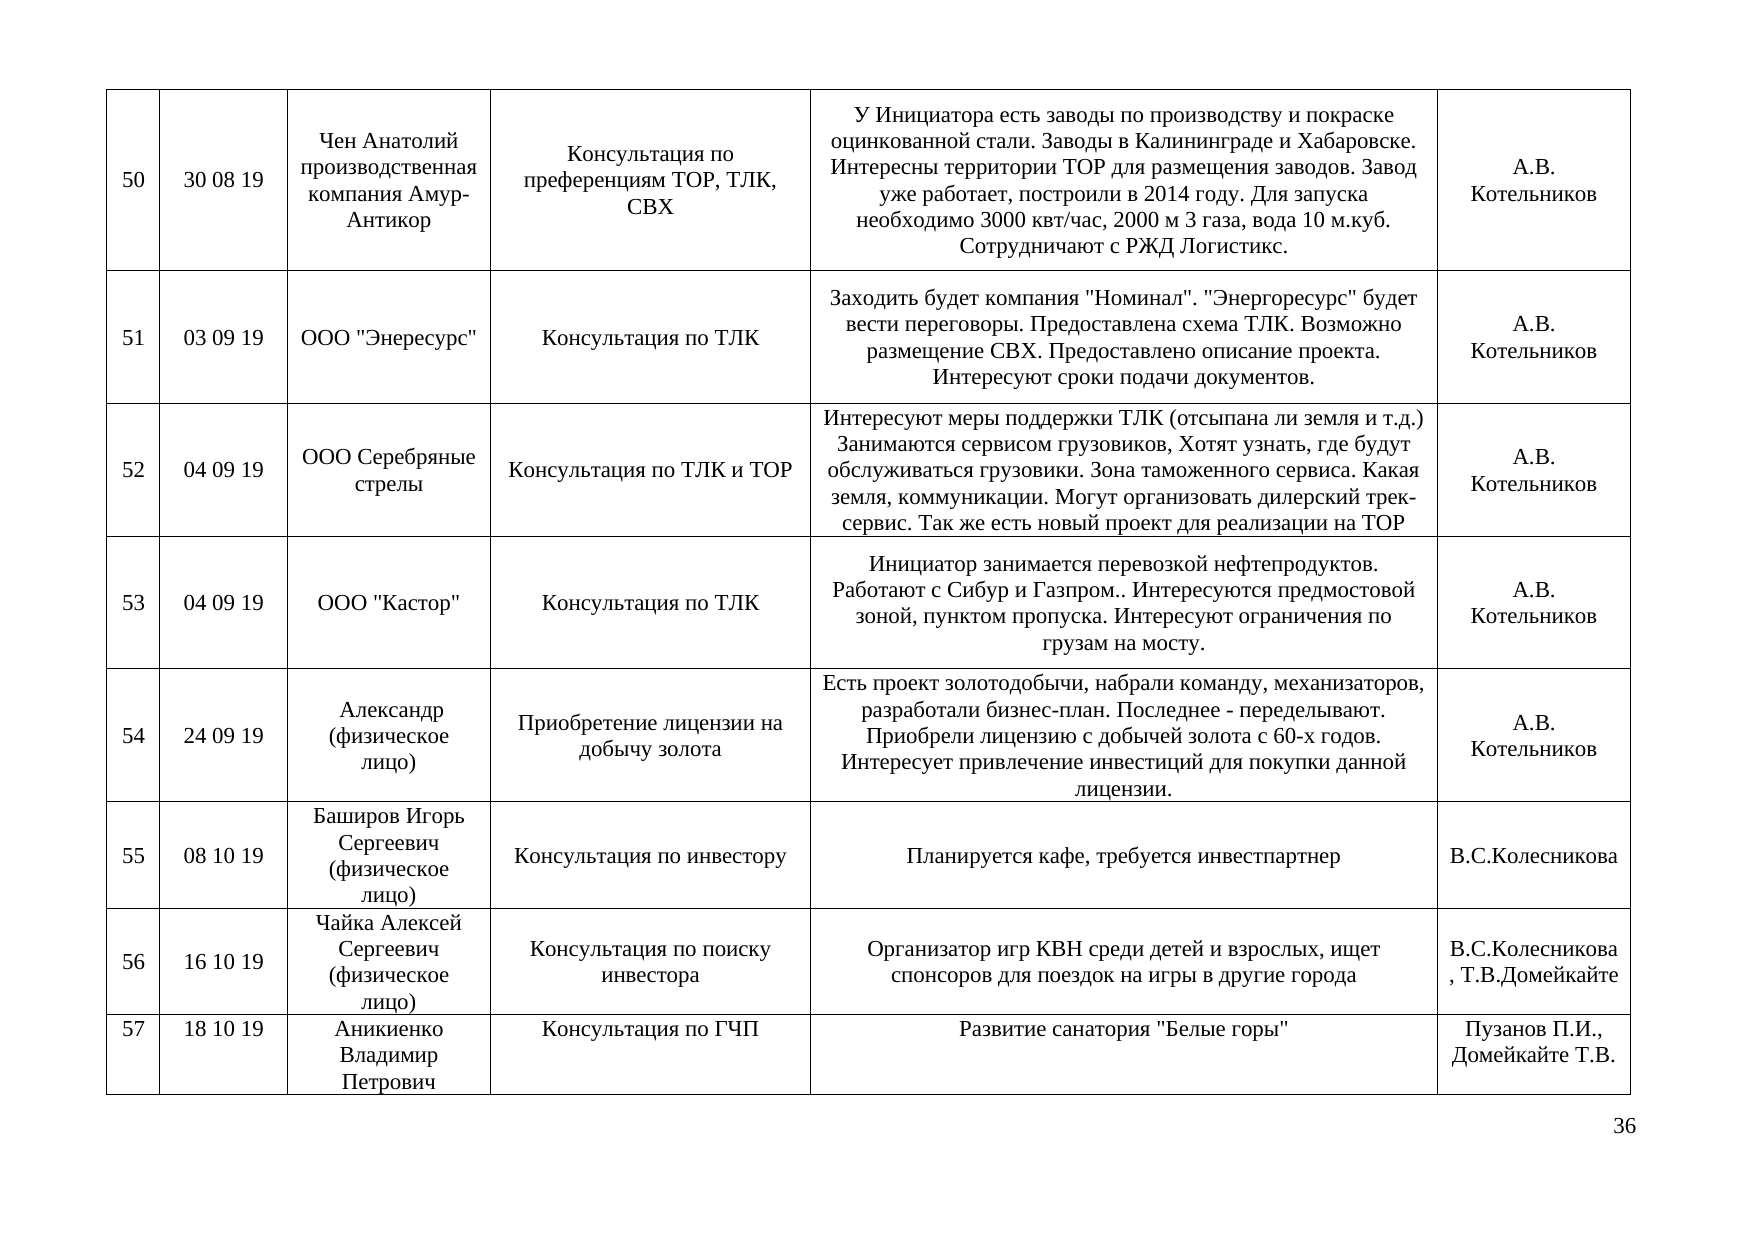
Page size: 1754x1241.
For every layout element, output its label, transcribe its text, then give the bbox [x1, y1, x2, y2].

table_cell 08 10 19 [160, 802, 287, 908]
table_cell Консультация по ТЛК и ТОР [491, 404, 810, 536]
table_cell У Инициатора есть заводы по производству и покраске оцинкованной стали. Заводы в Калининграде и Хабаровске. Интересны территории ТОР для размещения заводов. Завод уже работает, построили в 2014 году. Для запуска необходимо 3000 квт/час, 2000 м 3 газа, вода 10 м.куб. Сотрудничают с РЖД Логистикс. [811, 90, 1437, 270]
table_cell Чайка Алексей Сергеевич (физическое лицо) [288, 909, 490, 1014]
table_cell Консультация по преференциям ТОР, ТЛК, СВХ [491, 90, 810, 270]
table_cell Консультация по поиску инвестора [491, 909, 810, 1014]
table_cell Заходить будет компания "Номинал". "Энергоресурс" будет вести переговоры. Предоставлена схема ТЛК. Возможно размещение СВХ. Предоставлено описание проекта. Интересуют сроки подачи документов. [811, 271, 1437, 403]
table_cell ООО Серебряные стрелы [288, 404, 490, 536]
table_cell Инициатор занимается перевозкой нефтепродуктов. Работают с Сибур и Газпром.. Интересуются предмостовой зоной, пунктом пропуска. Интересуют ограничения по грузам на мосту. [811, 537, 1437, 668]
table_cell 30 08 19 [160, 90, 287, 270]
table_cell Баширов Игорь Сергеевич (физическое лицо) [288, 802, 490, 908]
table_cell 53 [107, 537, 159, 668]
table_cell ООО "Энересурс" [288, 271, 490, 403]
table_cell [288, 1015, 490, 1094]
table_cell 04 09 19 [160, 404, 287, 536]
table_cell 55 [107, 802, 159, 908]
table_cell Приобретение лицензии на добычу золота [491, 669, 810, 801]
table_cell В.С.Колесникова [1438, 802, 1630, 908]
table_cell 24 09 19 [160, 669, 287, 801]
table_cell А.В. Котельников [1438, 404, 1630, 536]
table_cell 52 [107, 404, 159, 536]
table_cell Есть проект золотодобычи, набрали команду, механизаторов, разработали бизнес-план. Последнее - переделывают. Приобрели лицензию с добычей золота с 60-х годов. Интересует привлечение инвестиций для покупки данной лицензии. [811, 669, 1437, 801]
table_cell 51 [107, 271, 159, 403]
table_cell 18 10 19 [160, 1015, 287, 1094]
table_cell 57 [107, 1015, 159, 1094]
table_cell 54 [107, 669, 159, 801]
table_cell 56 [107, 909, 159, 1014]
table_cell Александр (физическое лицо) [288, 669, 490, 801]
table_cell 16 10 19 [160, 909, 287, 1014]
table_cell Консультация по ТЛК [491, 271, 810, 403]
table_cell В.С.Колесникова, Т.В.Домейкайте [1438, 909, 1630, 1014]
table_cell А.В. Котельников [1438, 669, 1630, 801]
table_cell А.В. Котельников [1438, 537, 1630, 668]
table_cell Планируется кафе, требуется инвестпартнер [811, 802, 1437, 908]
table_cell Организатор игр КВН среди детей и взрослых, ищет спонсоров для поездок на игры в другие города [811, 909, 1437, 1014]
table_cell Чен Анатолий производственная компания Амур-Антикор [288, 90, 490, 270]
table_cell Консультация по ГЧП [491, 1015, 810, 1094]
table_cell 03 09 19 [160, 271, 287, 403]
table_cell 50 [107, 90, 159, 270]
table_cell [811, 1015, 1437, 1094]
table_cell А.В. Котельников [1438, 90, 1630, 270]
table_cell А.В. Котельников [1438, 271, 1630, 403]
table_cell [1438, 1015, 1630, 1094]
table_cell 04 09 19 [160, 537, 287, 668]
table_cell Консультация по ТЛК [491, 537, 810, 668]
table_cell ООО "Кастор" [288, 537, 490, 668]
table_cell Консультация по инвестору [491, 802, 810, 908]
table_cell Интересуют меры поддержки ТЛК (отсыпана ли земля и т.д.) Занимаются сервисом грузовиков, Хотят узнать, где будут обслуживаться грузовики. Зона таможенного сервиса. Какая земля, коммуникации. Могут организовать дилерский трек-сервис. Так же есть новый проект для реализации на ТОР [811, 404, 1437, 536]
